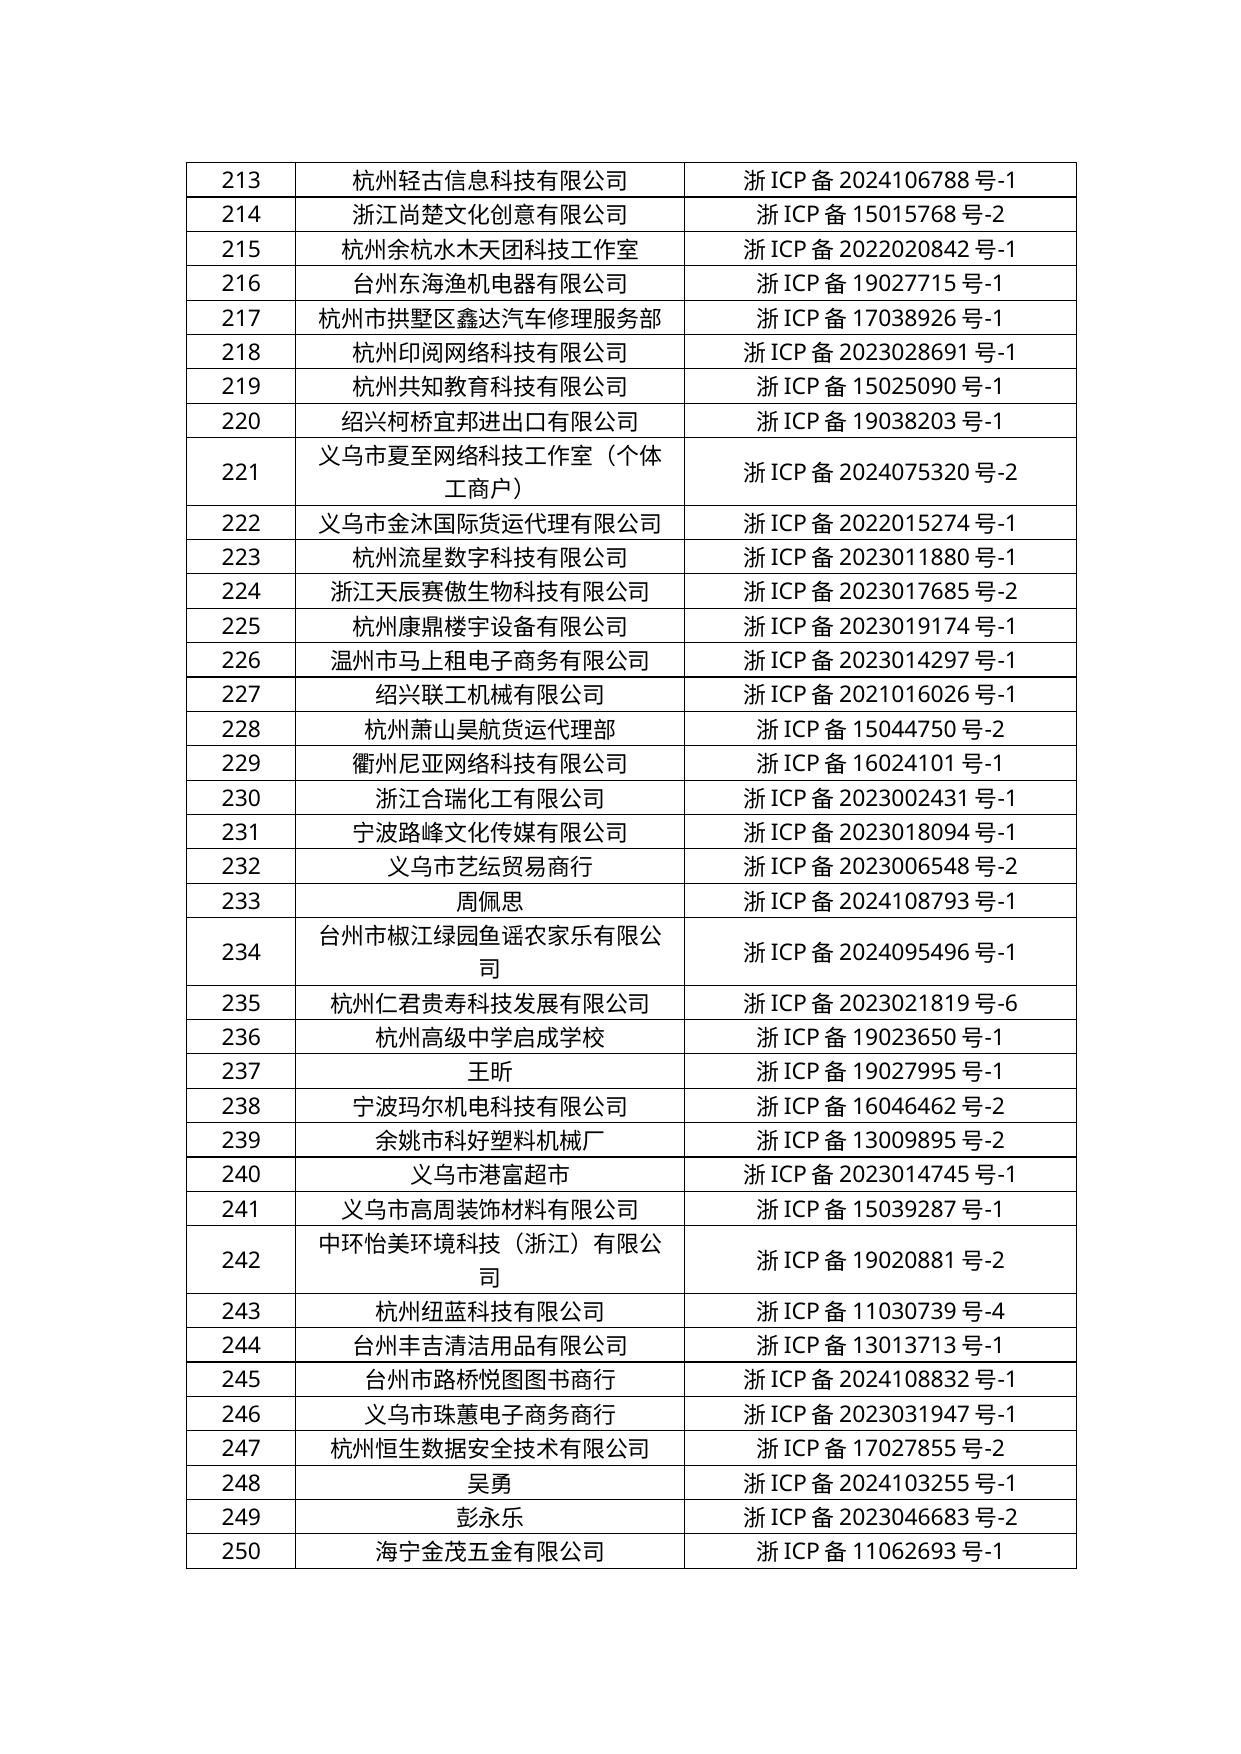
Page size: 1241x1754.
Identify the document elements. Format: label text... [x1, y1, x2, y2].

table_cell 义乌市夏至网络科技工作室（个体工商户） [296, 438, 684, 504]
table_cell 浙ICP备2023046683号-2 [685, 1500, 1076, 1533]
table_cell 杭州仁君贵寿科技发展有限公司 [296, 986, 684, 1019]
table_cell 228 [187, 712, 295, 745]
table_cell 浙江尚楚文化创意有限公司 [296, 198, 684, 231]
table_cell 213 [187, 163, 295, 196]
table_cell 杭州康鼎楼宇设备有限公司 [296, 609, 684, 642]
table_cell 235 [187, 986, 295, 1019]
table_cell 浙ICP备2023019174号-1 [685, 609, 1076, 642]
table_cell 219 [187, 369, 295, 403]
table_cell 225 [187, 609, 295, 642]
table_cell 221 [187, 438, 295, 504]
table_cell 216 [187, 266, 295, 299]
table_cell 218 [187, 335, 295, 368]
table_cell 宁波路峰文化传媒有限公司 [296, 815, 684, 848]
table_cell 浙ICP备2023021819号-6 [685, 986, 1076, 1019]
table_cell 224 [187, 574, 295, 608]
table_cell 浙ICP备2024095496号-1 [685, 918, 1076, 984]
table_cell 杭州流星数字科技有限公司 [296, 540, 684, 573]
table_cell 温州市马上租电子商务有限公司 [296, 643, 684, 676]
table_cell 台州市椒江绿园鱼谣农家乐有限公司 [296, 918, 684, 984]
table_cell 浙江天辰赛傲生物科技有限公司 [296, 574, 684, 608]
table_cell 浙ICP备19023650号-1 [685, 1020, 1076, 1053]
table_cell 239 [187, 1123, 295, 1156]
table_cell 浙ICP备15025090号-1 [685, 369, 1076, 403]
table_cell 浙ICP备16024101号-1 [685, 746, 1076, 779]
table_cell 247 [187, 1431, 295, 1464]
table_cell 浙ICP备15039287号-1 [685, 1192, 1076, 1225]
table_cell 浙ICP备13009895号-2 [685, 1123, 1076, 1156]
table_cell 245 [187, 1363, 295, 1396]
table_cell 浙ICP备2023014745号-1 [685, 1158, 1076, 1191]
table_cell 229 [187, 746, 295, 779]
table_cell 吴勇 [296, 1466, 684, 1499]
table_cell 240 [187, 1158, 295, 1191]
table_cell 浙ICP备17038926号-1 [685, 301, 1076, 334]
table_cell 223 [187, 540, 295, 573]
table_cell 浙ICP备2024075320号-2 [685, 438, 1076, 504]
table_cell 台州东海渔机电器有限公司 [296, 266, 684, 299]
table_cell 242 [187, 1226, 295, 1293]
table_cell 杭州市拱墅区鑫达汽车修理服务部 [296, 301, 684, 334]
table_cell 浙ICP备2023031947号-1 [685, 1397, 1076, 1430]
table_cell 浙ICP备2023014297号-1 [685, 643, 1076, 676]
table_cell 海宁金茂五金有限公司 [296, 1534, 684, 1568]
table_cell 浙ICP备2024103255号-1 [685, 1466, 1076, 1499]
table_cell 浙ICP备2022020842号-1 [685, 232, 1076, 265]
table_cell 杭州恒生数据安全技术有限公司 [296, 1431, 684, 1464]
table_cell 中环怡美环境科技（浙江）有限公司 [296, 1226, 684, 1293]
table_cell 义乌市金沐国际货运代理有限公司 [296, 506, 684, 539]
table_cell 237 [187, 1054, 295, 1088]
table_cell 浙ICP备2021016026号-1 [685, 678, 1076, 711]
table_cell 浙ICP备13013713号-1 [685, 1328, 1076, 1361]
table_cell 义乌市珠蕙电子商务商行 [296, 1397, 684, 1430]
table_cell 230 [187, 781, 295, 814]
table_cell 214 [187, 198, 295, 231]
table_cell 义乌市艺纭贸易商行 [296, 849, 684, 883]
table_cell 杭州印阅网络科技有限公司 [296, 335, 684, 368]
table_cell 233 [187, 884, 295, 917]
table_cell 231 [187, 815, 295, 848]
table_cell 浙ICP备2022015274号-1 [685, 506, 1076, 539]
table_cell 222 [187, 506, 295, 539]
table_cell 217 [187, 301, 295, 334]
table_cell 杭州萧山昊航货运代理部 [296, 712, 684, 745]
table_cell 232 [187, 849, 295, 883]
table_cell 台州市路桥悦图图书商行 [296, 1363, 684, 1396]
table_cell 杭州轻古信息科技有限公司 [296, 163, 684, 196]
table_cell 浙ICP备15044750号-2 [685, 712, 1076, 745]
table_cell 248 [187, 1466, 295, 1499]
table_cell 浙ICP备2024108793号-1 [685, 884, 1076, 917]
table_cell 浙ICP备2024106788号-1 [685, 163, 1076, 196]
table_cell 余姚市科好塑料机械厂 [296, 1123, 684, 1156]
table_cell 241 [187, 1192, 295, 1225]
table_cell 彭永乐 [296, 1500, 684, 1533]
table_cell 浙ICP备11030739号-4 [685, 1294, 1076, 1327]
table_cell 浙ICP备2023006548号-2 [685, 849, 1076, 883]
table_cell 234 [187, 918, 295, 984]
table_cell 246 [187, 1397, 295, 1430]
table_cell 244 [187, 1328, 295, 1361]
table_cell 衢州尼亚网络科技有限公司 [296, 746, 684, 779]
table_cell 宁波玛尔机电科技有限公司 [296, 1089, 684, 1122]
table_cell 浙ICP备19027715号-1 [685, 266, 1076, 299]
table_cell 236 [187, 1020, 295, 1053]
table_cell 浙ICP备19038203号-1 [685, 404, 1076, 437]
table_cell 王昕 [296, 1054, 684, 1088]
table_cell 238 [187, 1089, 295, 1122]
table_cell 杭州纽蓝科技有限公司 [296, 1294, 684, 1327]
table_cell 绍兴联工机械有限公司 [296, 678, 684, 711]
table_cell 浙ICP备16046462号-2 [685, 1089, 1076, 1122]
table_cell 浙ICP备19027995号-1 [685, 1054, 1076, 1088]
table_cell 227 [187, 678, 295, 711]
table_cell 台州丰吉清洁用品有限公司 [296, 1328, 684, 1361]
table_cell 杭州余杭水木天团科技工作室 [296, 232, 684, 265]
table_cell 浙ICP备2023018094号-1 [685, 815, 1076, 848]
table_cell 杭州高级中学启成学校 [296, 1020, 684, 1053]
table_cell 浙ICP备17027855号-2 [685, 1431, 1076, 1464]
table_cell 浙ICP备19020881号-2 [685, 1226, 1076, 1293]
table_cell 226 [187, 643, 295, 676]
table_cell 243 [187, 1294, 295, 1327]
table_cell 义乌市港富超市 [296, 1158, 684, 1191]
table_cell 杭州共知教育科技有限公司 [296, 369, 684, 403]
table_cell 浙ICP备11062693号-1 [685, 1534, 1076, 1568]
table_cell 周佩思 [296, 884, 684, 917]
table_cell 250 [187, 1534, 295, 1568]
table_cell 249 [187, 1500, 295, 1533]
table_cell 浙ICP备15015768号-2 [685, 198, 1076, 231]
table_cell 浙ICP备2023028691号-1 [685, 335, 1076, 368]
table_cell 义乌市高周装饰材料有限公司 [296, 1192, 684, 1225]
table_cell 浙ICP备2023011880号-1 [685, 540, 1076, 573]
table_cell 浙ICP备2024108832号-1 [685, 1363, 1076, 1396]
table_cell 浙ICP备2023017685号-2 [685, 574, 1076, 608]
table_cell 220 [187, 404, 295, 437]
table_cell 215 [187, 232, 295, 265]
table_cell 浙江合瑞化工有限公司 [296, 781, 684, 814]
table_cell 浙ICP备2023002431号-1 [685, 781, 1076, 814]
table_cell 绍兴柯桥宜邦进出口有限公司 [296, 404, 684, 437]
